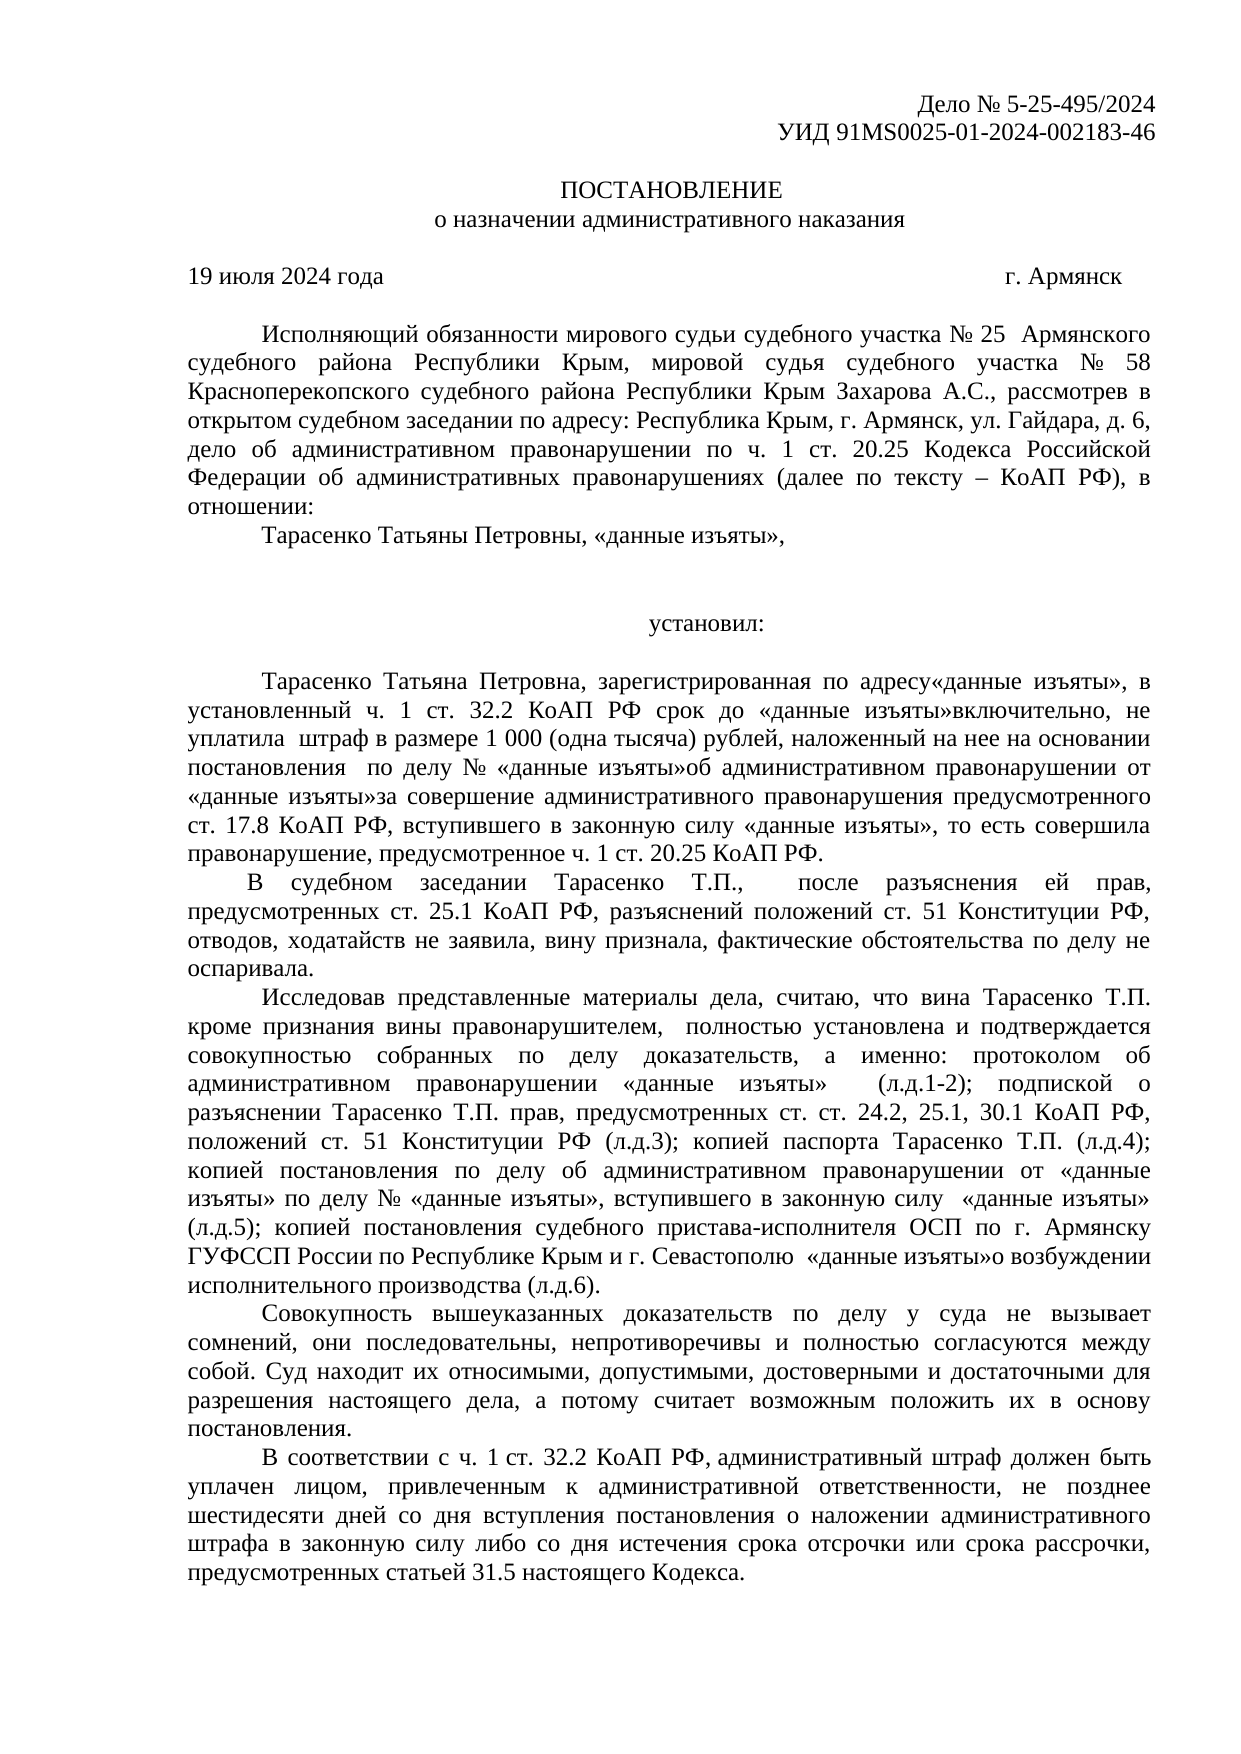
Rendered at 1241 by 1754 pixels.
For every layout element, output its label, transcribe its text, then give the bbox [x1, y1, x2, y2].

title ПОСТАНОВЛЕНИЕ [187, 175, 1155, 204]
text 19 июля 2024 года г. Армянск [187, 261, 1152, 290]
text Совокупность вышеуказанных доказательств по делу у суда не вызывает сомнений, они последовательны, непротиворечивы и полностью согласуются между собой. Суд находит их относимыми, допустимыми, достоверными и достаточными для разрешения настоящего дела, а потому считает возможным положить их в основу постановления. [187, 1298, 1152, 1442]
text о назначении административного наказания [187, 204, 1152, 232]
title Дело № 5-25-495/2024 [719, 89, 1155, 117]
title УИД 91MS0025-01-2024-002183-46 [660, 117, 1155, 146]
text установил: [187, 608, 1152, 637]
subtitle Исполняющий обязанности мирового судьи судебного участка № 25 Армянского судебного района Республики Крым, мировой судья судебного участка № 58 Красноперекопского судебного района Республики Крым Захарова А.С., рассмотрев в открытом судебном заседании по адресу: Республика Крым, г. Армянск, ул. Гайдара, д. 6, дело об административном правонарушении по ч. 1 ст. 20.25 Кодекса Российской Федерации об административных правонарушениях (далее по тексту – КоАП РФ), в отношении: [187, 319, 1152, 520]
text Исследовав представленные материалы дела, считаю, что вина Тарасенко Т.П. кроме признания вины правонарушителем, полностью установлена и подтверждается совокупностью собранных по делу доказательств, а именно: протоколом об административном правонарушении «данные изъяты» (л.д.1-2); подпиской о разъяснении Тарасенко Т.П. прав, предусмотренных ст. ст. 24.2, 25.1, 30.1 КоАП РФ, положений ст. 51 Конституции РФ (л.д.3); копией паспорта Тарасенко Т.П. (л.д.4); копией постановления по делу об административном правонарушении от «данные изъяты» по делу № «данные изъяты», вступившего в законную силу «данные изъяты» (л.д.5); копией постановления судебного пристава-исполнителя ОСП по г. Армянску ГУФССП России по Республике Крым и г. Севастополю «данные изъяты»о возбуждении исполнительного производства (л.д.6). [187, 982, 1152, 1298]
text Тарасенко Татьяна Петровна, зарегистрированная по адресу«данные изъяты», в установленный ч. 1 ст. 32.2 КоАП РФ срок до «данные изъяты»включительно, не уплатила штраф в размере 1 000 (одна тысяча) рублей, наложенный на нее на основании постановления по делу № «данные изъяты»об административном правонарушении от «данные изъяты»за совершение административного правонарушения предусмотренного ст. 17.8 КоАП РФ, вступившего в законную силу «данные изъяты», то есть совершила правонарушение, предусмотренное ч. 1 ст. 20.25 КоАП РФ. [187, 666, 1152, 867]
text В судебном заседании Тарасенко Т.П., после разъяснения ей прав, предусмотренных ст. 25.1 КоАП РФ, разъяснений положений ст. 51 Конституции РФ, отводов, ходатайств не заявила, вину признала, фактические обстоятельства по делу не оспаривала. [187, 867, 1152, 982]
text Тарасенко Татьяны Петровны, «данные изъяты», [187, 520, 1152, 549]
text В соответствии с ч. 1 ст. 32.2 КоАП РФ, административный штраф должен быть уплачен лицом, привлеченным к административной ответственности, не позднее шестидесяти дней со дня вступления постановления о наложении административного штрафа в законную силу либо со дня истечения срока отсрочки или срока рассрочки, предусмотренных статьей 31.5 настоящего Кодекса. [187, 1442, 1152, 1586]
